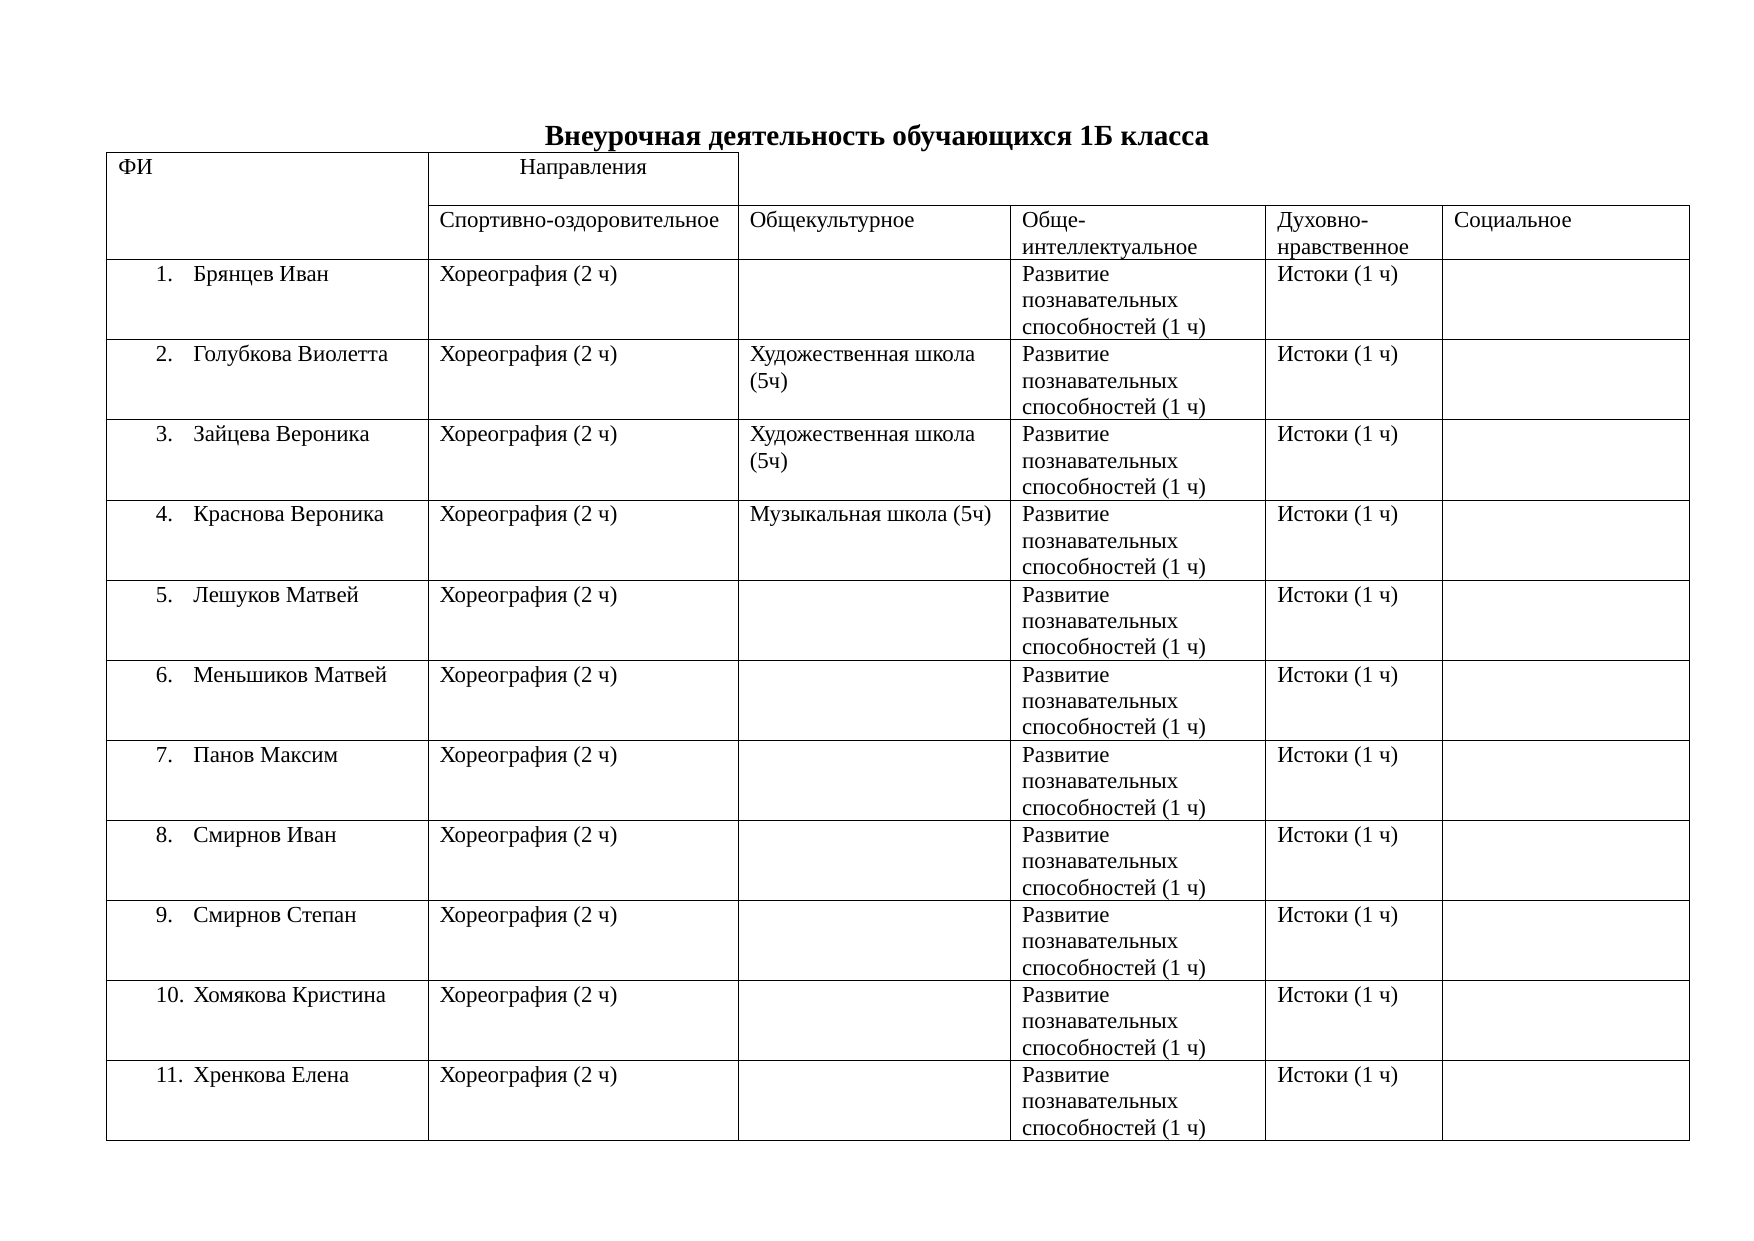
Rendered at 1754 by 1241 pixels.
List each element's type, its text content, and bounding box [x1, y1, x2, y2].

table_cell [1443, 260, 1689, 339]
table_cell Хореография (2 ч) [429, 981, 738, 1060]
table_cell [739, 981, 1010, 1060]
table_cell [739, 581, 1010, 660]
table_cell Хореография (2 ч) [429, 1061, 738, 1140]
table_cell Хореография (2 ч) [429, 741, 738, 820]
table_cell Смирнов Иван [107, 821, 428, 900]
table_cell Истоки (1 ч) [1266, 1061, 1442, 1140]
table_cell [1443, 661, 1689, 740]
table_cell [1443, 420, 1689, 499]
table_cell Социальное [1443, 206, 1689, 259]
table_cell Истоки (1 ч) [1266, 260, 1442, 339]
table_cell Хренкова Елена [107, 1061, 428, 1140]
table_cell Хореография (2 ч) [429, 501, 738, 579]
table_cell Развитие познавательных способностей (1 ч) [1011, 420, 1265, 499]
table_cell [1443, 501, 1689, 579]
table_cell Развитие познавательных способностей (1 ч) [1011, 741, 1265, 820]
table_cell Развитие познавательных способностей (1 ч) [1011, 581, 1265, 660]
table_cell Хореография (2 ч) [429, 821, 738, 900]
table_cell [1443, 581, 1689, 660]
table_cell Хореография (2 ч) [429, 260, 738, 339]
table_cell [1443, 741, 1689, 820]
table_cell Развитие познавательных способностей (1 ч) [1011, 260, 1265, 339]
table_cell Зайцева Вероника [107, 420, 428, 499]
table_cell Хореография (2 ч) [429, 661, 738, 740]
table_cell Обще-интеллектуальное [1011, 206, 1265, 259]
table_cell Хомякова Кристина [107, 981, 428, 1060]
table_cell Истоки (1 ч) [1266, 501, 1442, 579]
text Внеурочная деятельность обучающихся 1Б класса [118, 118, 1636, 152]
table_header ФИ [107, 153, 428, 259]
table_cell Развитие познавательных способностей (1 ч) [1011, 901, 1265, 980]
table_cell Истоки (1 ч) [1266, 661, 1442, 740]
table_cell Краснова Вероника [107, 501, 428, 579]
table_cell Истоки (1 ч) [1266, 581, 1442, 660]
table_cell Музыкальная школа (5ч) [739, 501, 1010, 579]
table_cell Хореография (2 ч) [429, 340, 738, 419]
table_header Направления [429, 153, 738, 205]
table_cell [1443, 821, 1689, 900]
table_cell Художественная школа (5ч) [739, 340, 1010, 419]
table_cell Меньшиков Матвей [107, 661, 428, 740]
table_cell Панов Максим [107, 741, 428, 820]
table_cell [739, 661, 1010, 740]
table_cell Брянцев Иван [107, 260, 428, 339]
table_cell Духовно-нравственное [1266, 206, 1442, 259]
table_cell Истоки (1 ч) [1266, 981, 1442, 1060]
table_cell [739, 821, 1010, 900]
table_cell Голубкова Виолетта [107, 340, 428, 419]
table_cell Развитие познавательных способностей (1 ч) [1011, 821, 1265, 900]
table_cell Художественная школа (5ч) [739, 420, 1010, 499]
table_cell Хореография (2 ч) [429, 420, 738, 499]
table_cell Хореография (2 ч) [429, 901, 738, 980]
table_cell [1443, 340, 1689, 419]
table_cell Развитие познавательных способностей (1 ч) [1011, 661, 1265, 740]
table_cell [1443, 981, 1689, 1060]
table_cell Истоки (1 ч) [1266, 741, 1442, 820]
table_cell [1443, 901, 1689, 980]
table_cell Хореография (2 ч) [429, 581, 738, 660]
table_cell Общекультурное [739, 206, 1010, 259]
table_cell [1443, 1061, 1689, 1140]
table_cell Истоки (1 ч) [1266, 340, 1442, 419]
table_cell Развитие познавательных способностей (1 ч) [1011, 1061, 1265, 1140]
table_cell Лешуков Матвей [107, 581, 428, 660]
table_cell Развитие познавательных способностей (1 ч) [1011, 981, 1265, 1060]
table_cell Истоки (1 ч) [1266, 420, 1442, 499]
table_cell [739, 741, 1010, 820]
table_cell Смирнов Степан [107, 901, 428, 980]
table_cell Развитие познавательных способностей (1 ч) [1011, 340, 1265, 419]
table_cell [739, 901, 1010, 980]
table_cell Спортивно-оздоровительное [429, 206, 738, 259]
table_cell Истоки (1 ч) [1266, 901, 1442, 980]
table_cell [739, 260, 1010, 339]
table_cell [739, 1061, 1010, 1140]
table_cell Развитие познавательных способностей (1 ч) [1011, 501, 1265, 579]
table_cell Истоки (1 ч) [1266, 821, 1442, 900]
